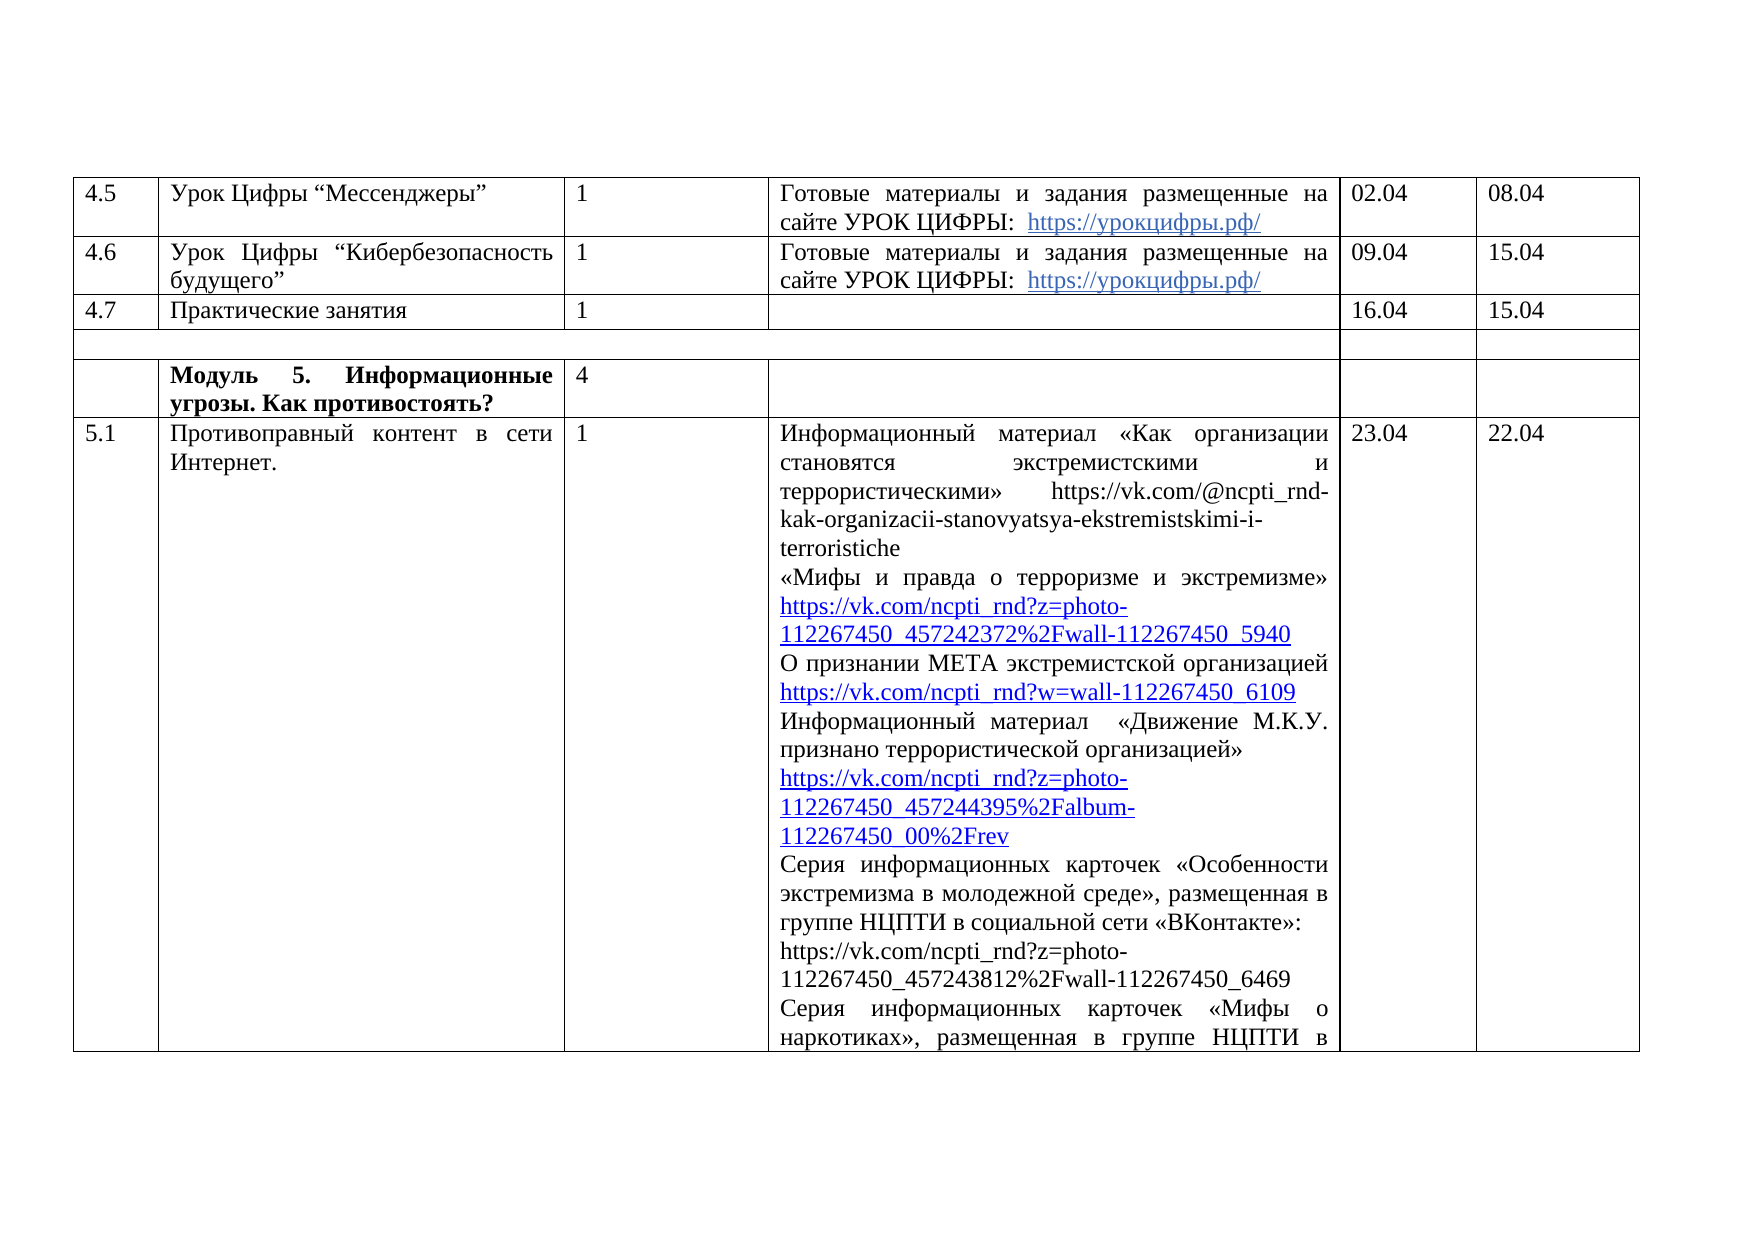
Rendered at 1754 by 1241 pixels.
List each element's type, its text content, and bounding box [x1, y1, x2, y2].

table_cell 4.5 [74, 178, 158, 236]
table_cell Модуль 5. Информационные угрозы. Как противостоять? [159, 360, 564, 417]
table_cell 4.7 [74, 295, 158, 329]
table_cell Урок Цифры “Мессенджеры” [159, 178, 564, 236]
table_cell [769, 418, 1339, 1051]
table_cell 23.04 [1341, 418, 1476, 1051]
table_cell 1 [565, 237, 768, 294]
table_cell Готовые материалы и задания размещенные на сайте УРОК ЦИФРЫ: https://урокцифры.рф/ [769, 178, 1339, 236]
table_cell 1 [565, 178, 768, 236]
table_cell 4.6 [74, 237, 158, 294]
table_cell [74, 360, 158, 417]
table_cell Практические занятия [159, 295, 564, 329]
table_cell 1 [565, 295, 768, 329]
table_cell 15.04 [1477, 237, 1639, 294]
table_cell 5.1 [74, 418, 158, 1051]
table_cell [769, 295, 1339, 329]
table_cell 02.04 [1341, 178, 1476, 236]
table_cell 1 [565, 418, 768, 1051]
table_cell [1477, 360, 1639, 417]
table_cell 4 [565, 360, 768, 417]
table_cell Урок Цифры “Кибербезопасность будущего” [159, 237, 564, 294]
table_cell 08.04 [1477, 178, 1639, 236]
table_cell [74, 330, 1339, 359]
table_cell [1341, 360, 1476, 417]
table_cell 15.04 [1477, 295, 1639, 329]
table_cell [1341, 330, 1476, 359]
table_cell 16.04 [1341, 295, 1476, 329]
table_cell 09.04 [1341, 237, 1476, 294]
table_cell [159, 418, 564, 1051]
table_cell [769, 360, 1339, 417]
table_cell Готовые материалы и задания размещенные на сайте УРОК ЦИФРЫ: https://урокцифры.рф/ [769, 237, 1339, 294]
table_cell [1477, 330, 1639, 359]
table_cell 22.04 [1477, 418, 1639, 1051]
